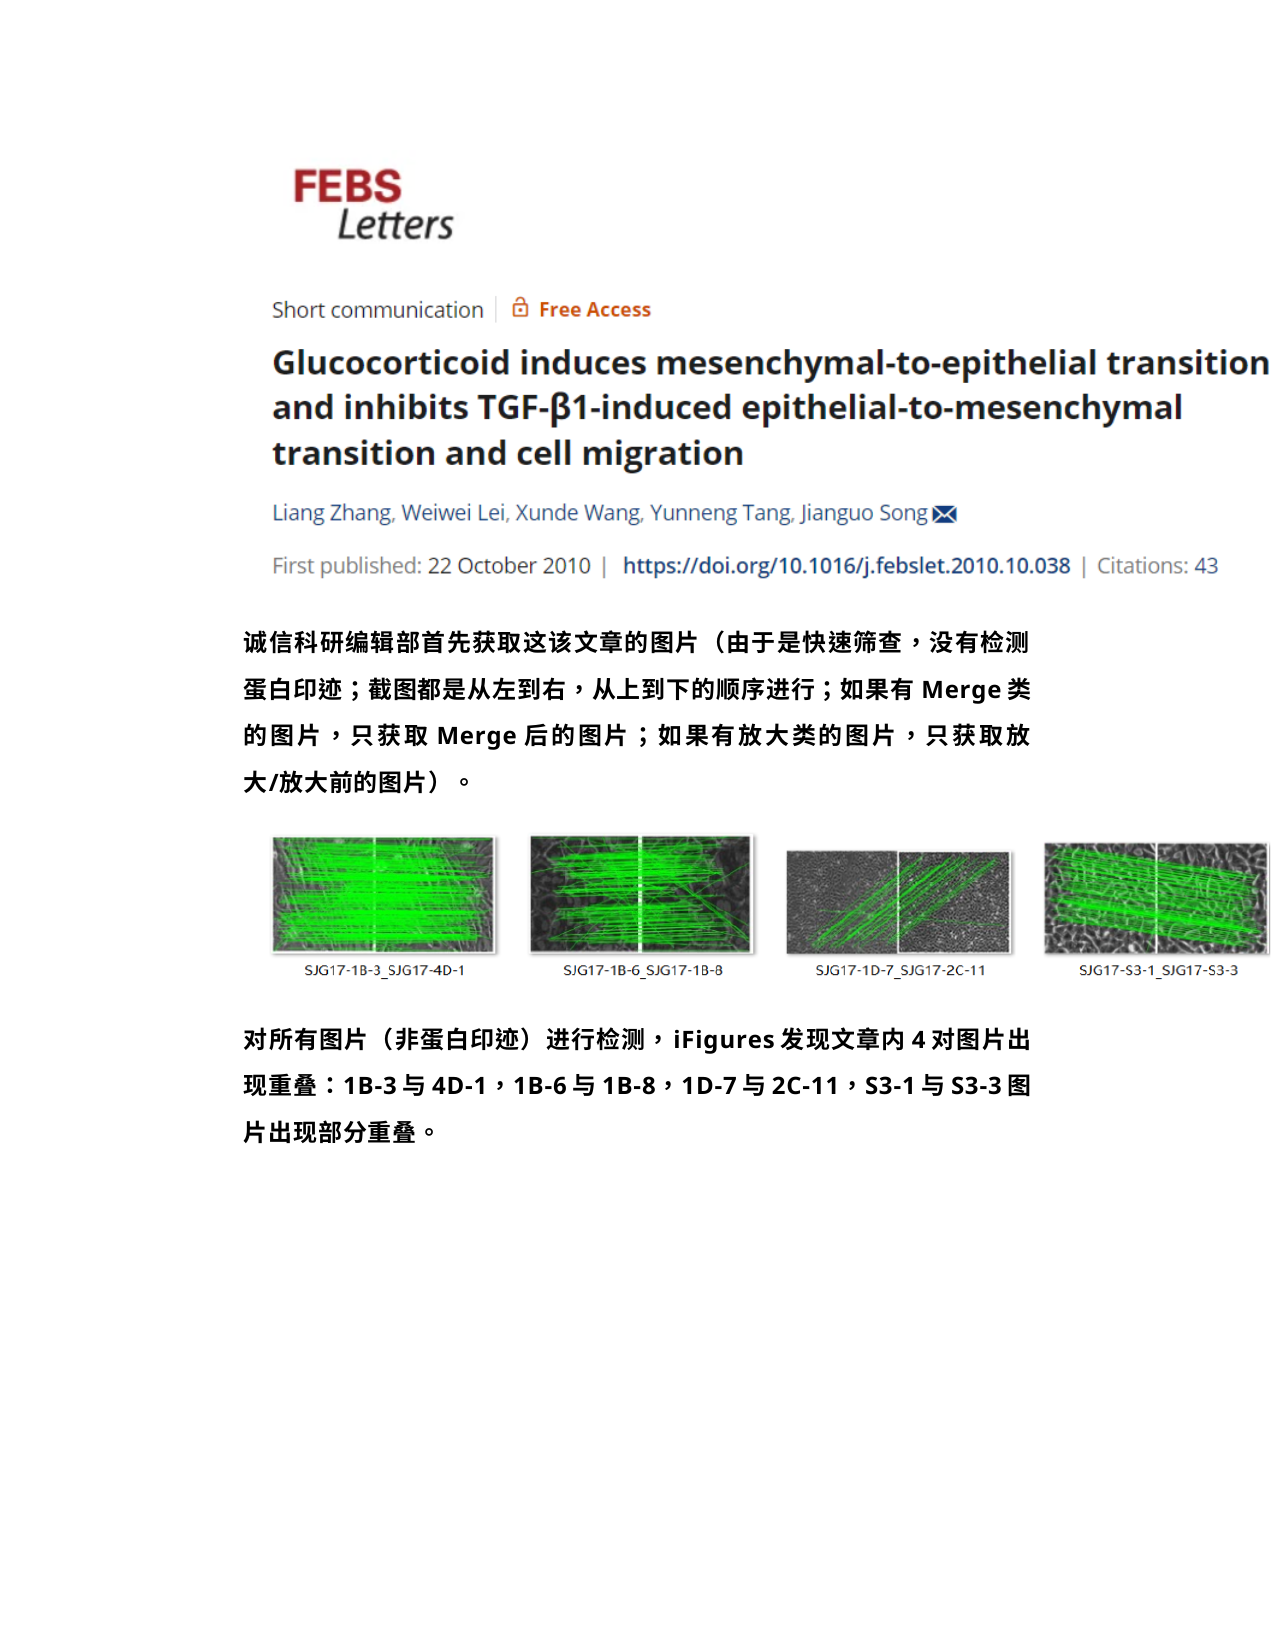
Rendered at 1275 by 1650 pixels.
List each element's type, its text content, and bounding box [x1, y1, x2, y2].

text 对所有图片（非蛋白印迹）进行检测，iFigures发现文章内4对图片出现重叠：1B-3与4D-1，1B-6与1B-8，1D-7与2C-11，S3-1与S3-3图片出现部分重叠。 [244, 1009, 1031, 1148]
picture [262, 823, 1271, 984]
picture [262, 150, 1271, 588]
text 诚信科研编辑部首先获取这该文章的图片（由于是快速筛查，没有检测蛋白印迹；截图都是从左到右，从上到下的顺序进行；如果有Merge类的图片，只获取Merge后的图片；如果有放大类的图片，只获取放大/放大前的图片）。 [244, 612, 1031, 798]
